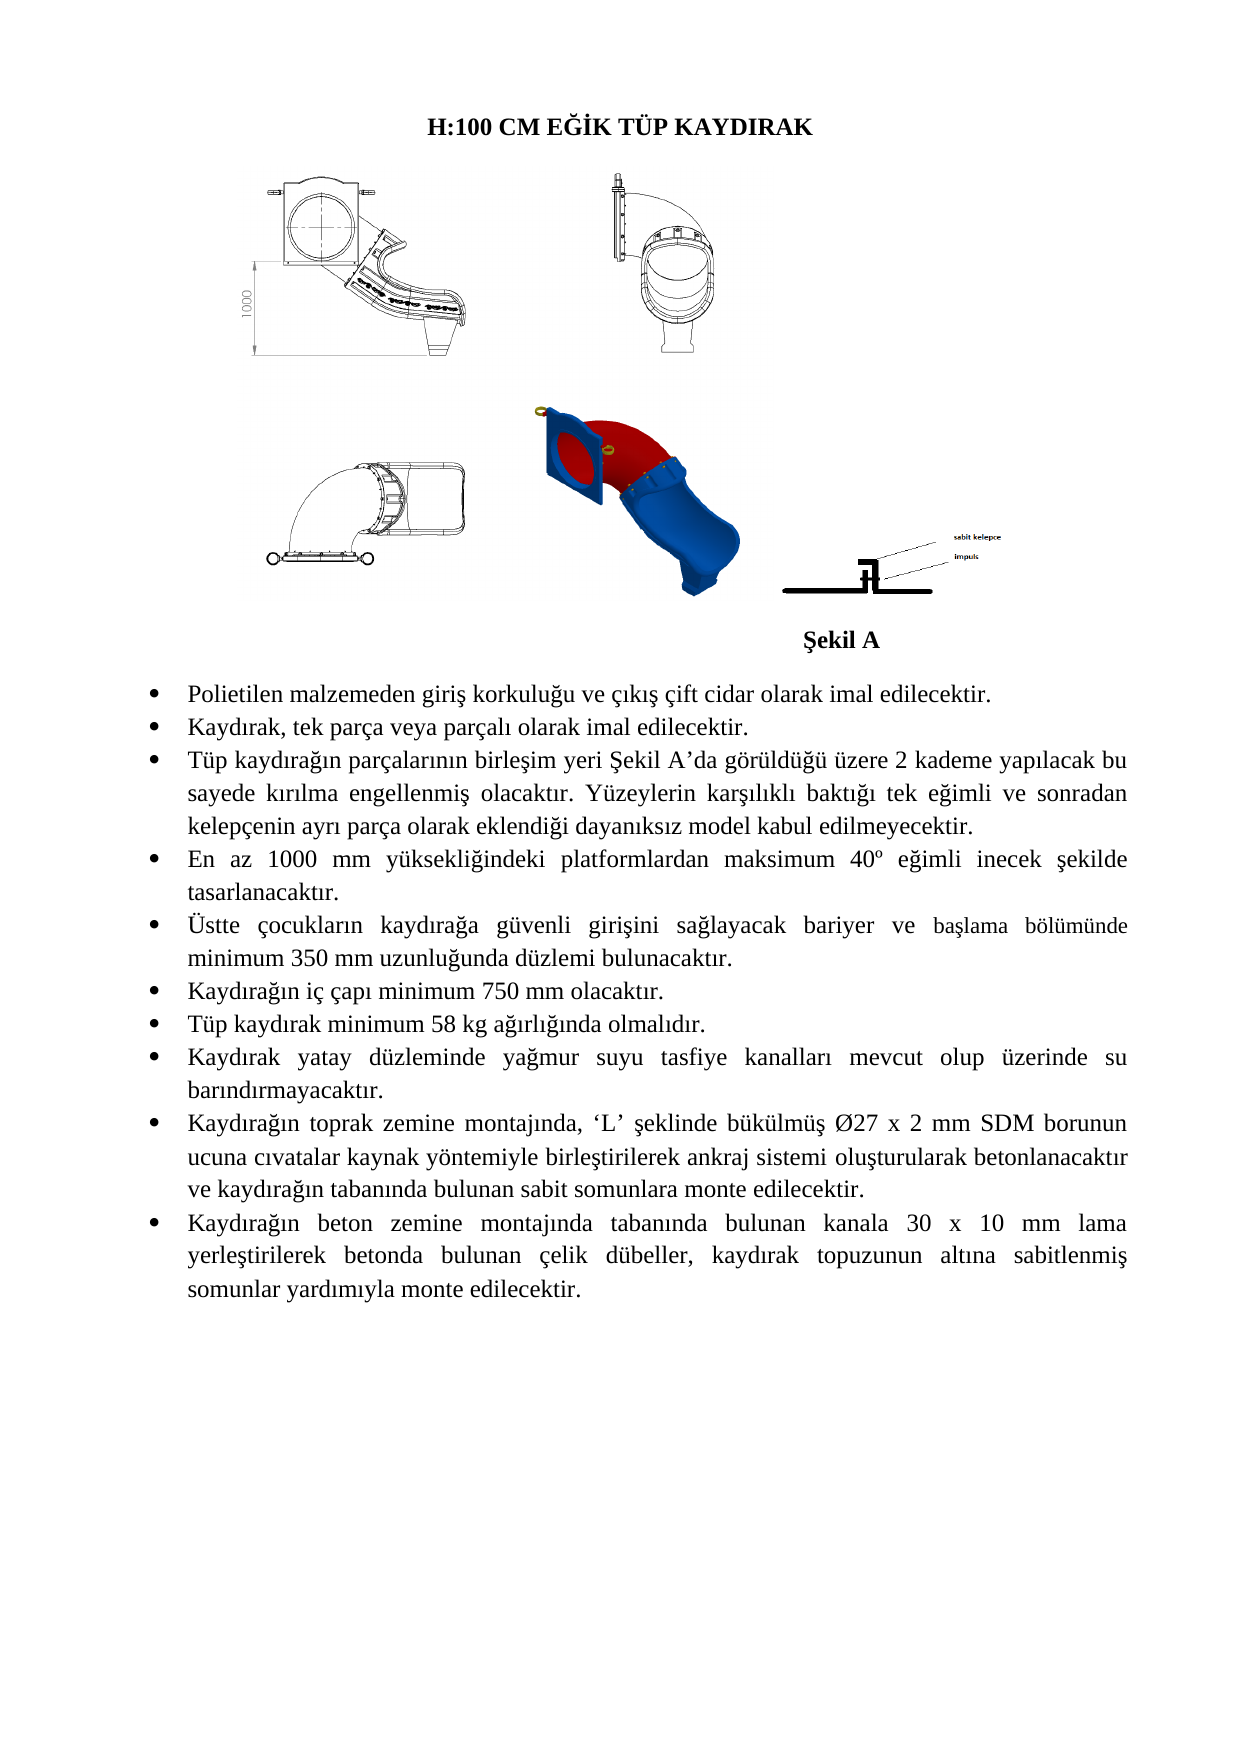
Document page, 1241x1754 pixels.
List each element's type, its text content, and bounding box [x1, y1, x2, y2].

picture [237, 166, 1004, 601]
list Kaydırağın beton zemine montajında tabanında bulunan kanala 30 x 10 mm lama yerleştirilerek betonda bulunan çelik dübeller, kaydırak topuzunun altına sabitlenmiş somunlar yardımıyla monte edilecektir. [150, 1208, 1128, 1302]
list Tüp kaydırak minimum 58 kg ağırlığında olmalıdır. [150, 1009, 1128, 1038]
list Kaydırak yatay düzleminde yağmur suyu tasfiye kanalları mevcut olup üzerinde su barındırmayacaktır. [150, 1042, 1128, 1104]
list Tüp kaydırağın parçalarının birleşim yeri Şekil A’da görüldüğü üzere 2 kademe yapılacak bu sayede kırılma engellenmiş olacaktır. Yüzeylerin karşılıklı baktığı tek eğimli ve sonradan kelepçenin ayrı parça olarak eklendiği dayanıksız model kabul edilmeyecektir. [150, 745, 1128, 840]
list En az 1000 mm yüksekliğindeki platformlardan maksimum 40º eğimli inecek şekilde tasarlanacaktır. [150, 844, 1128, 906]
text H:100 CM EĞİK TÜP KAYDIRAK [112, 112, 1128, 141]
list Kaydırak, tek parça veya parçalı olarak imal edilecektir. [150, 712, 1128, 741]
list Kaydırağın toprak zemine montajında, ‘L’ şeklinde bükülmüş Ø27 x 2 mm SDM borunun ucuna cıvatalar kaynak yöntemiyle birleştirilerek ankraj sistemi oluşturularak betonlanacaktır ve kaydırağın tabanında bulunan sabit somunlara monte edilecektir. [150, 1108, 1128, 1203]
list Üstte çocukların kaydırağa güvenli girişini sağlayacak bariyer ve başlama bölümünde minimum 350 mm uzunluğunda düzlemi bulunacaktır. [150, 910, 1128, 972]
list Kaydırağın iç çapı minimum 750 mm olacaktır. [150, 976, 1128, 1005]
text Şekil A [481, 625, 1128, 654]
list Polietilen malzemeden giriş korkuluğu ve çıkış çift cidar olarak imal edilecektir. [150, 679, 1128, 708]
